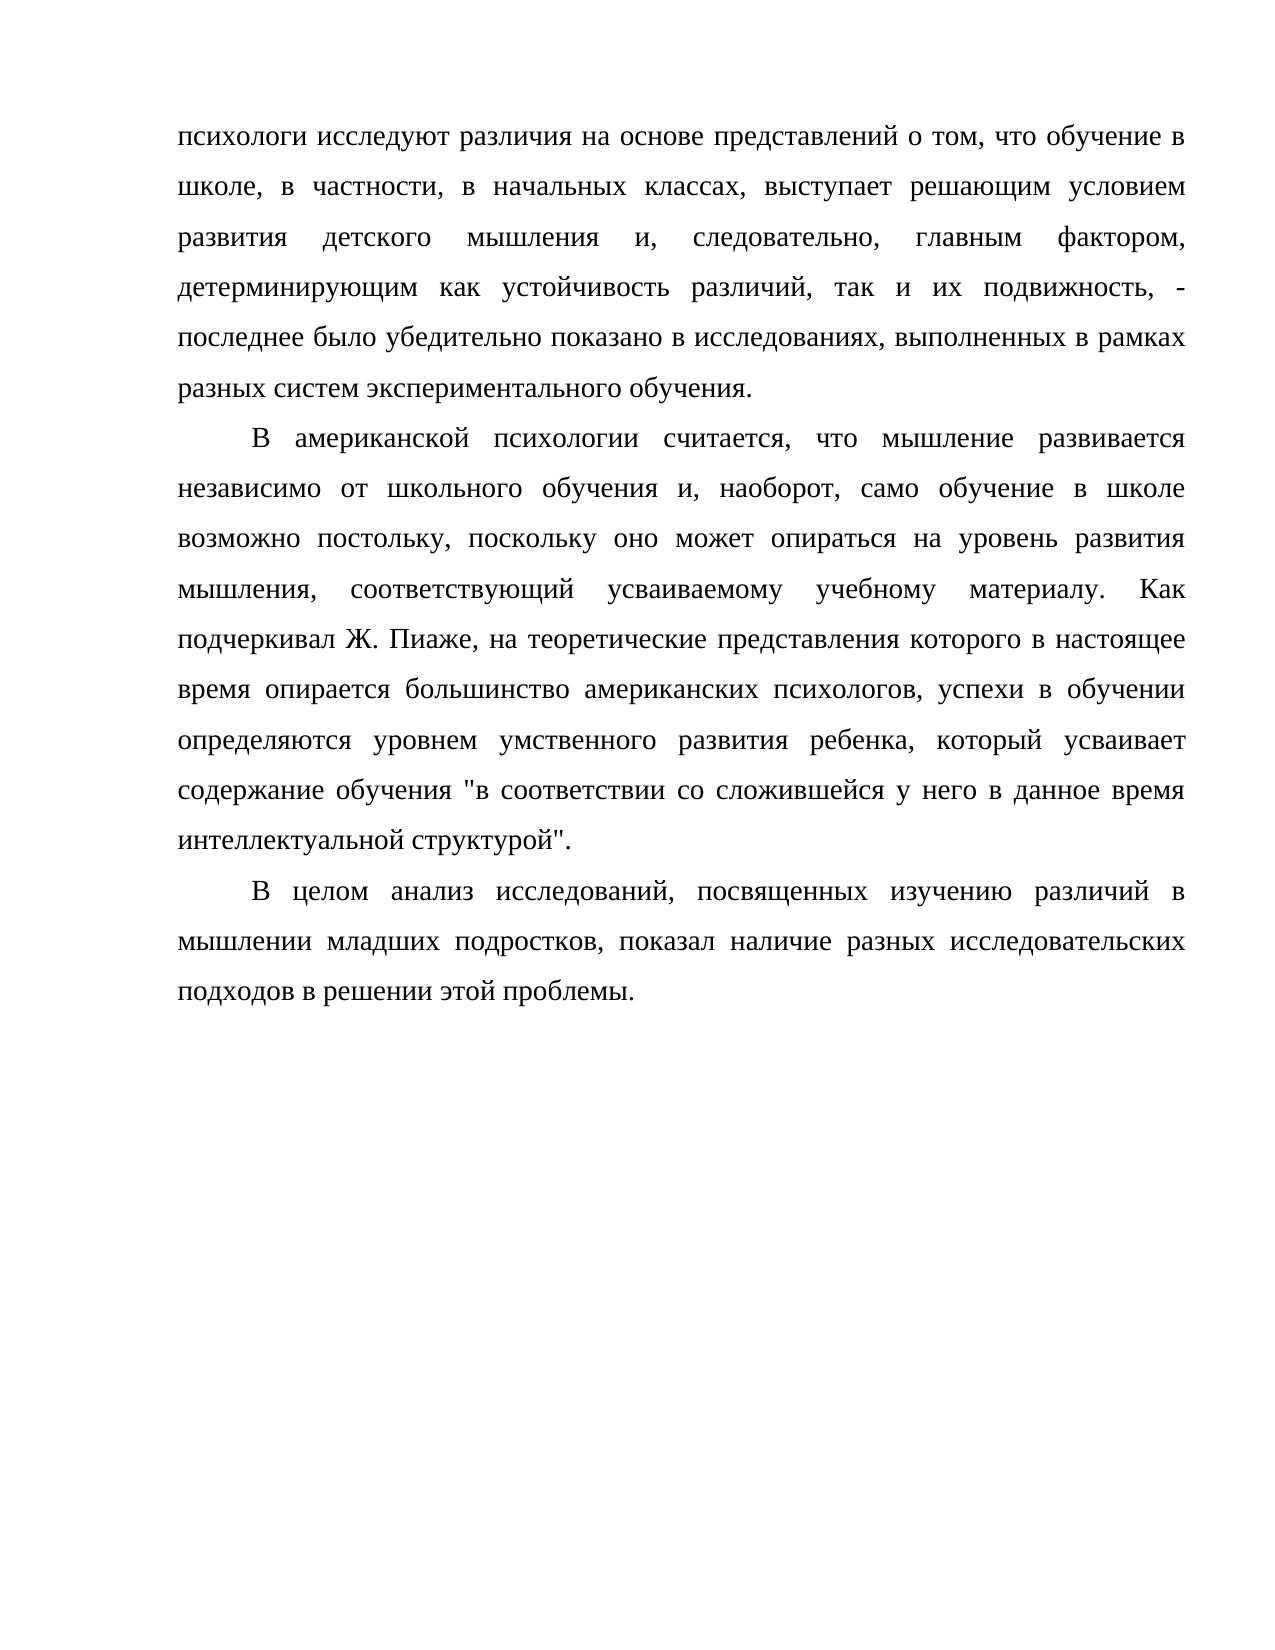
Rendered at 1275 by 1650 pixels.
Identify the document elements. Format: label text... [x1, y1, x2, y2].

text В целом анализ исследований, посвященных изучению различий в мышлении младших подростков, показал наличие разных исследовательских подходов в решении этой проблемы. [177, 873, 1186, 1007]
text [177, 118, 1186, 403]
text В американской психологии считается, что мышление развивается независимо от школьного обучения и, наоборот, само обучение в школе возможно постольку, поскольку оно может опираться на уровень развития мышления, соответствующий усваиваемому учебному материалу. Как подчеркивал Ж. Пиаже, на теоретические представления которого в настоящее время опирается большинство американских психологов, успехи в обучении определяются уровнем умственного развития ребенка, который усваивает содержание обучения "в соответствии со сложившейся у него в данное время интеллектуальной структурой". [177, 420, 1186, 856]
